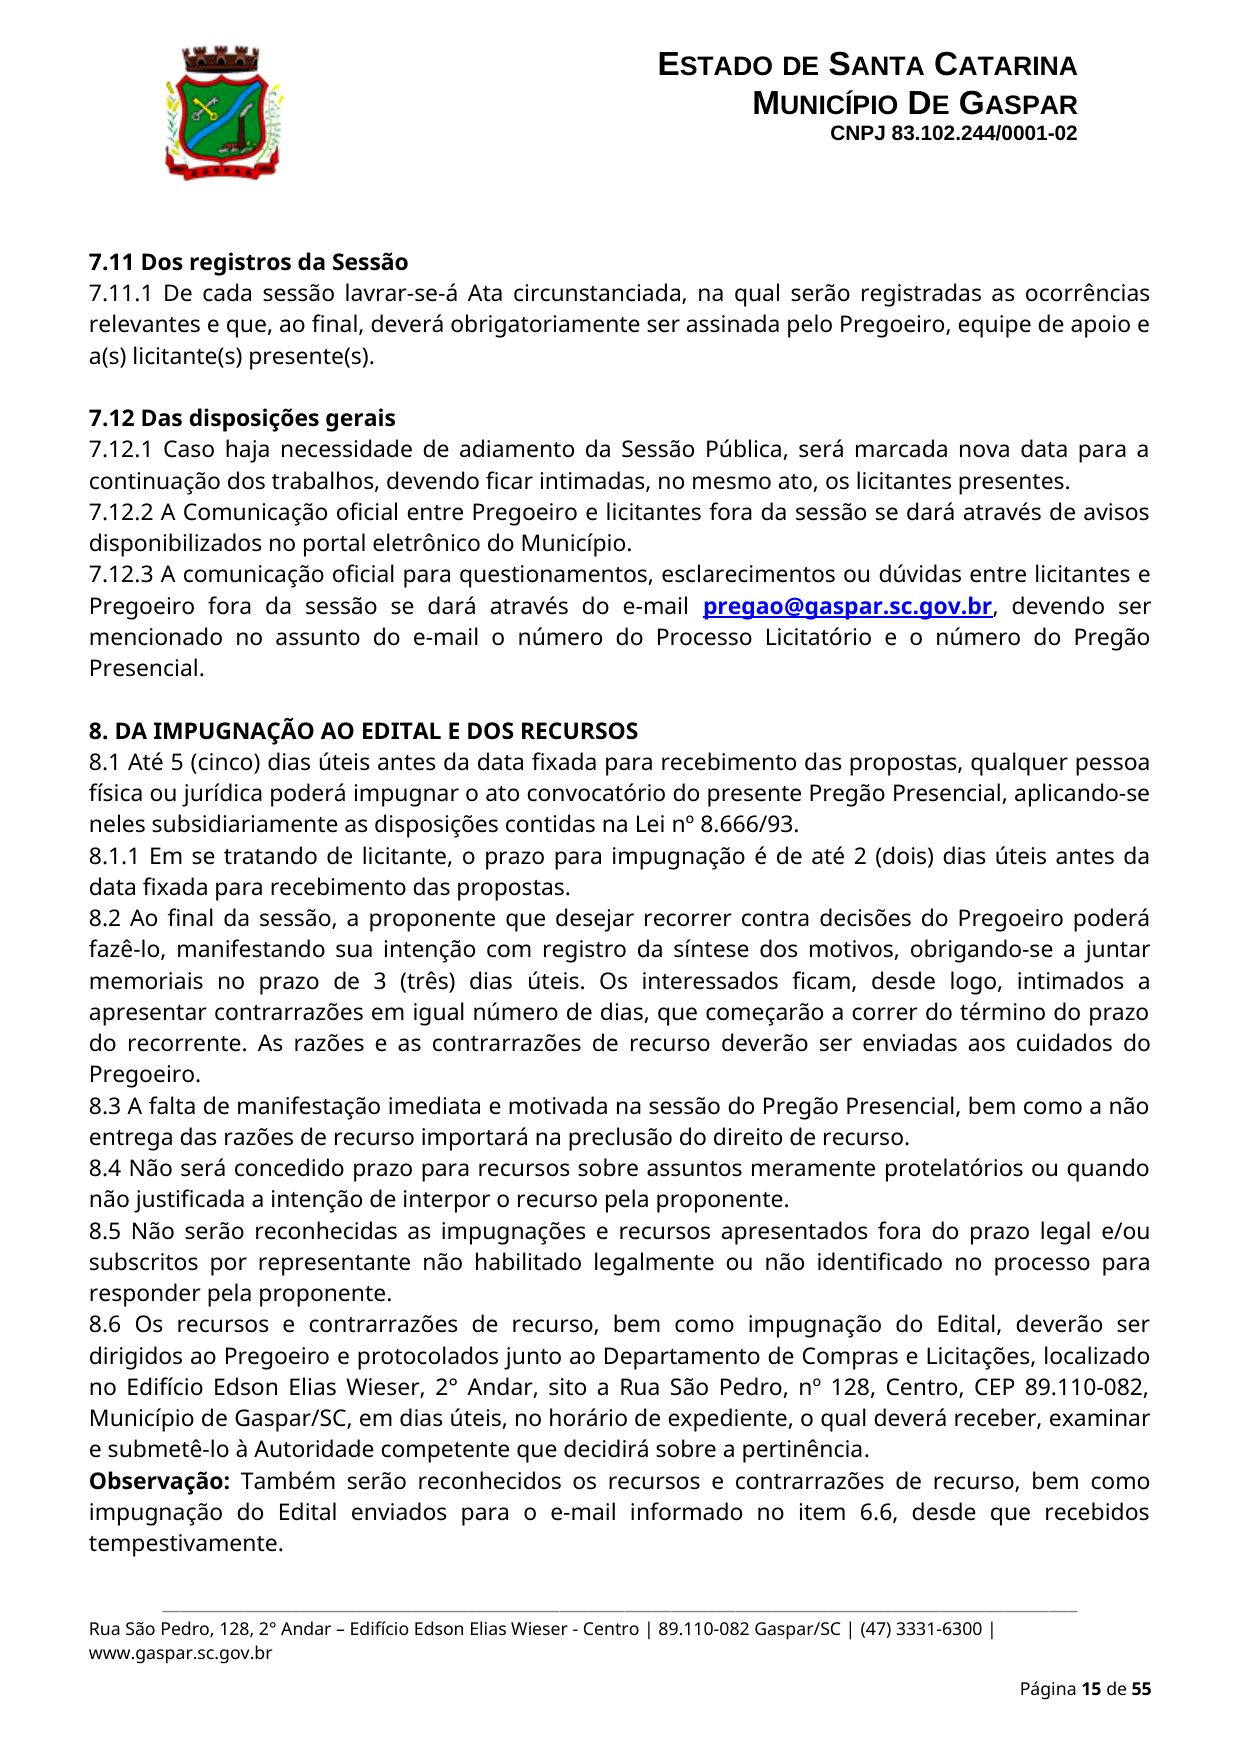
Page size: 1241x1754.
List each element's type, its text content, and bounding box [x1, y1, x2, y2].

text 8.2 Ao final da sessão, a proponente que desejar recorrer contra decisões do Pregoeiro poderá fazê-lo, manifestando sua intenção com registro da síntese dos motivos, obrigando-se a juntar memoriais no prazo de 3 (três) dias úteis. Os interessados ficam, desde logo, intimados a apresentar contrarrazões em igual número de dias, que começarão a correr do término do prazo do recorrente. As razões e as contrarrazões de recurso deverão ser enviadas aos cuidados do Pregoeiro. [89, 902, 1152, 1089]
text 7.11.1 De cada sessão lavrar-se-á Ata circunstanciada, na qual serão registradas as ocorrências relevantes e que, ao final, deverá obrigatoriamente ser assinada pelo Pregoeiro, equipe de apoio e a(s) licitante(s) presente(s). [89, 277, 1152, 371]
picture [162, 44, 289, 183]
text 7.12.1 Caso haja necessidade de adiamento da Sessão Pública, será marcada nova data para a continuação dos trabalhos, devendo ficar intimadas, no mesmo ato, os licitantes presentes. [89, 433, 1152, 496]
text 8.3 A falta de manifestação imediata e motivada na sessão do Pregão Presencial, bem como a não entrega das razões de recurso importará na preclusão do direito de recurso. [89, 1089, 1152, 1152]
text 7.12.2 A Comunicação oficial entre Pregoeiro e licitantes fora da sessão se dará através de avisos disponibilizados no portal eletrônico do Município. [89, 496, 1152, 558]
text 7.11 Dos registros da Sessão [89, 246, 1152, 277]
text Observação: Também serão reconhecidos os recursos e contrarrazões de recurso, bem como impugnação do Edital enviados para o e-mail informado no item 6.6, desde que recebidos tempestivamente. [89, 1464, 1152, 1558]
text 8. DA IMPUGNAÇÃO AO EDITAL E DOS RECURSOS [89, 714, 1152, 746]
text 8.1.1 Em se tratando de licitante, o prazo para impugnação é de até 2 (dois) dias úteis antes da data fixada para recebimento das propostas. [89, 839, 1152, 902]
text 8.4 Não será concedido prazo para recursos sobre assuntos meramente protelatórios ou quando não justificada a intenção de interpor o recurso pela proponente. [89, 1152, 1152, 1214]
text 8.1 Até 5 (cinco) dias úteis antes da data fixada para recebimento das propostas, qualquer pessoa física ou jurídica poderá impugnar o ato convocatório do presente Pregão Presencial, aplicando-se neles subsidiariamente as disposições contidas na Lei nº 8.666/93. [89, 746, 1152, 839]
text 8.6 Os recursos e contrarrazões de recurso, bem como impugnação do Edital, deverão ser dirigidos ao Pregoeiro e protocolados junto ao Departamento de Compras e Licitações, localizado no Edifício Edson Elias Wieser, 2° Andar, sito a Rua São Pedro, nº 128, Centro, CEP 89.110-082, Município de Gaspar/SC, em dias úteis, no horário de expediente, o qual deverá receber, examinar e submetê-lo à Autoridade competente que decidirá sobre a pertinência. [89, 1308, 1152, 1464]
text 7.12.3 A comunicação oficial para questionamentos, esclarecimentos ou dúvidas entre licitantes e Pregoeiro fora da sessão se dará através do e-mail pregao@gaspar.sc.gov.br, devendo ser mencionado no assunto do e-mail o número do Processo Licitatório e o número do Pregão Presencial. [89, 558, 1152, 683]
text 7.12 Das disposições gerais [89, 402, 1152, 433]
text 8.5 Não serão reconhecidas as impugnações e recursos apresentados fora do prazo legal e/ou subscritos por representante não habilitado legalmente ou não identificado no processo para responder pela proponente. [89, 1214, 1152, 1308]
